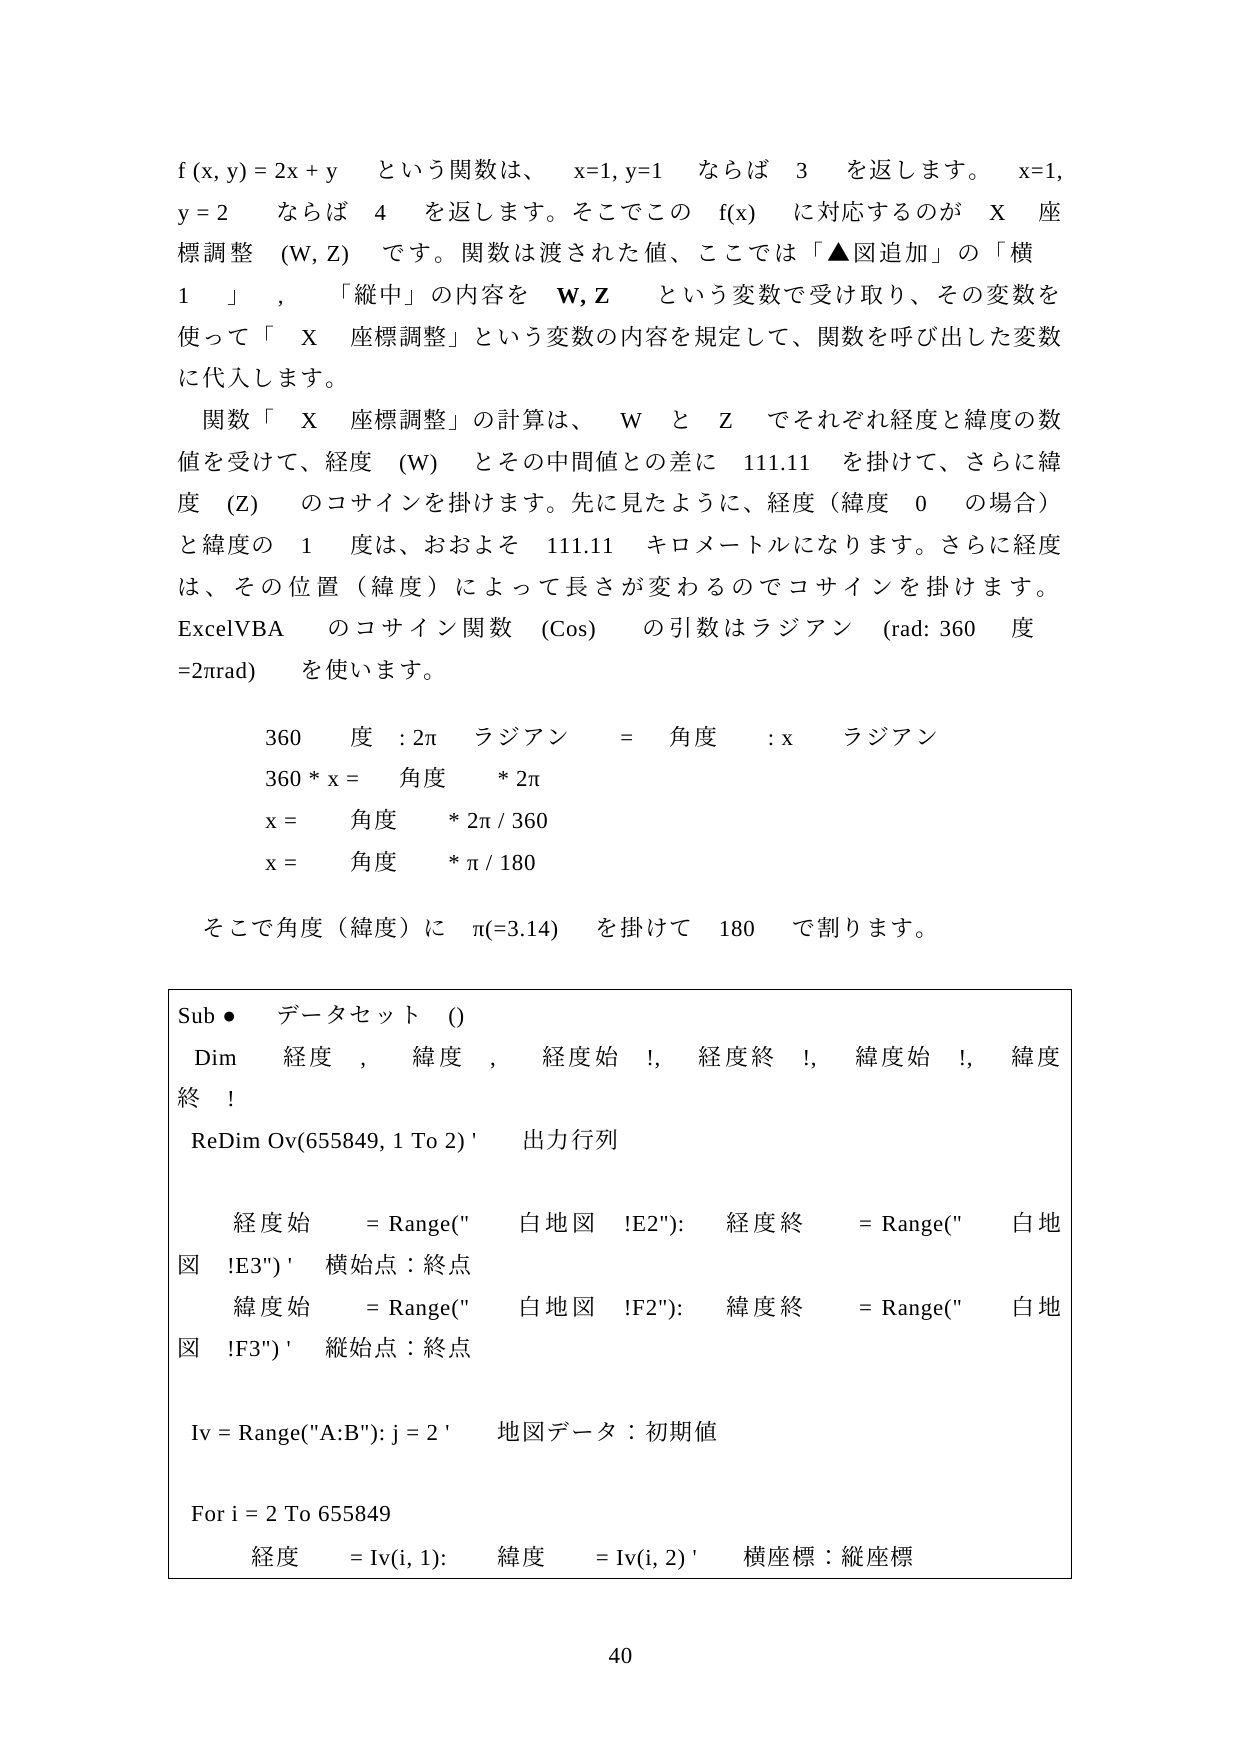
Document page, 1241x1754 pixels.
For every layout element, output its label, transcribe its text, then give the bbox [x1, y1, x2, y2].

text 経度 = Iv(i, 1): 緯度 = Iv(i, 2) '横座標：縦座標 [169, 1531, 1071, 1578]
text Dim 経度, 緯度, 経度始!, 経度終!, 緯度始!, 緯度終! [178, 1034, 1063, 1117]
text 360 * x = 角度 * 2π [178, 756, 1063, 798]
text Iv = Range("A:B"): j = 2 '地図データ：初期値 [178, 1409, 1063, 1451]
text 経度始 = Range("白地図!E2"): 経度終 = Range("白地図!E3") '横始点：終点 [178, 1201, 1063, 1284]
text 関数「X座標調整」の計算は、WとZでそれぞれ経度と緯度の数値を受けて、経度(W)とその中間値との差に111.11を掛けて、さらに緯度(Z)のコサインを掛けます。先に見たように、経度（緯度0の場合）と緯度の1度は、おおよそ111.11キロメートルになります。さらに経度は、その位置（緯度）によって長さが変わるのでコサインを掛けます。 ExcelVBAのコサイン関数(Cos)の引数はラジアン(rad: 360度=2πrad)を使います。 [178, 398, 1063, 689]
text そこで角度（緯度）にπ(=3.14)を掛けて180で割ります。 [178, 906, 1063, 948]
text Sub ●データセット() [169, 990, 1071, 1034]
text x = 角度 * 2π / 360 [178, 798, 1063, 839]
text For i = 2 To 655849 [178, 1492, 1063, 1531]
text 緯度始 = Range("白地図!F2"): 緯度終 = Range("白地図!F3") '縦始点：終点 [178, 1284, 1063, 1367]
text ReDim Ov(655849, 1 To 2) '出力行列 [178, 1117, 1063, 1159]
text x = 角度 * π / 180 [178, 839, 1063, 881]
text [178, 148, 1063, 398]
text 360度: 2πラジアン = 角度 : x ラジアン [178, 714, 1063, 756]
